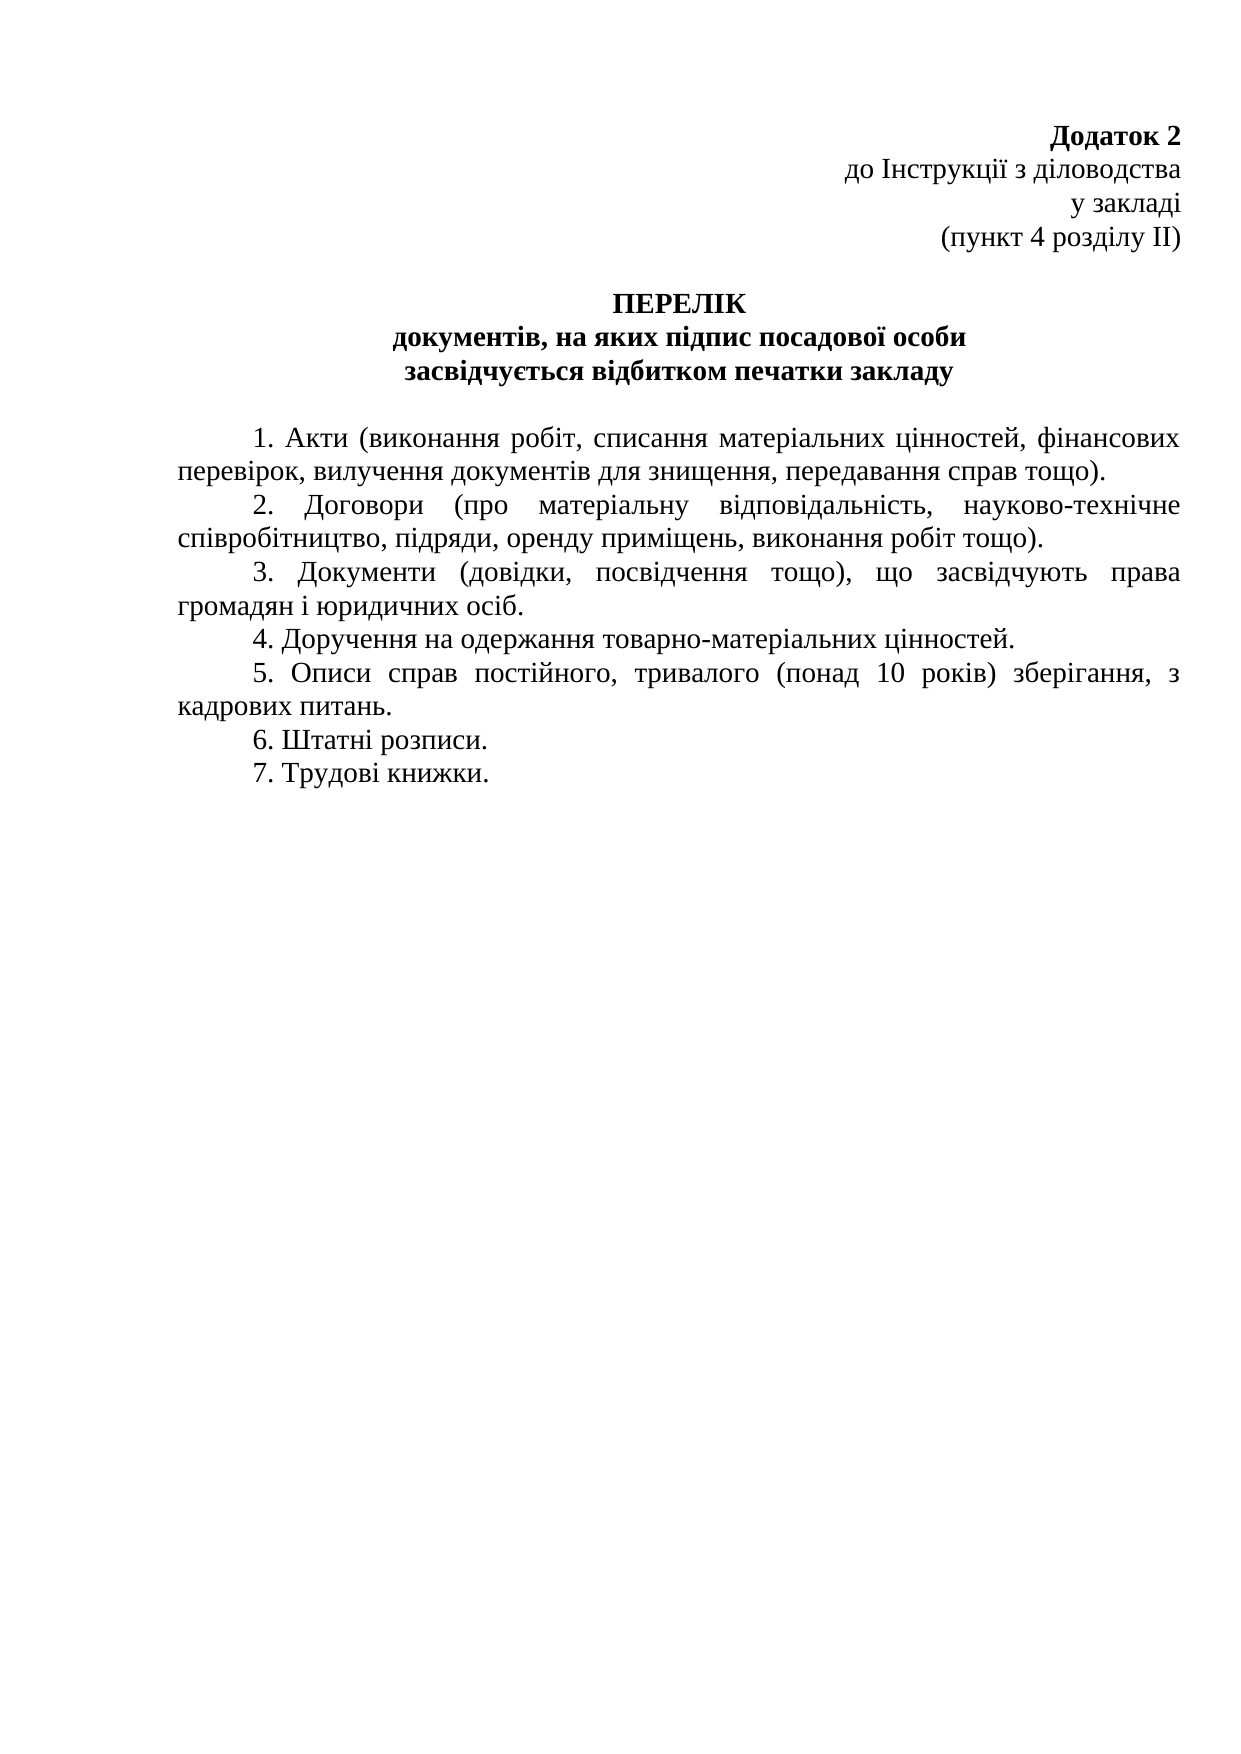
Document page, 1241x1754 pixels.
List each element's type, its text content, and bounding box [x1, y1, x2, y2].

text 4. Доручення на одержання товарно-матеріальних цінностей. [177, 621, 1181, 655]
text до Інструкції з діловодства [177, 152, 1181, 185]
text 2. Договори (про матеріальну відповідальність, науково-технічне співробітництво, підряди, оренду приміщень, виконання робіт тощо). [177, 487, 1181, 554]
text 6. Штатні розписи. [177, 722, 1181, 755]
text (пункт 4 розділу II) [177, 219, 1181, 252]
text 5. Описи справ постійного, тривалого (понад 10 років) зберігання, з кадрових питань. [177, 655, 1181, 722]
text у закладі [177, 185, 1181, 219]
text Додаток 2 [177, 118, 1181, 152]
text засвідчується відбитком печатки закладу [177, 353, 1181, 386]
text 3. Документи (довідки, посвідчення тощо), що засвідчують права громадян і юридичних осіб. [177, 554, 1181, 621]
text 1. Акти (виконання робіт, списання матеріальних цінностей, фінансових перевірок, вилучення документів для знищення, передавання справ тощо). [177, 420, 1181, 487]
text 7. Трудові книжки. [177, 755, 1181, 789]
text ПЕРЕЛІК документів, на яких підпис посадової особи [177, 286, 1181, 353]
